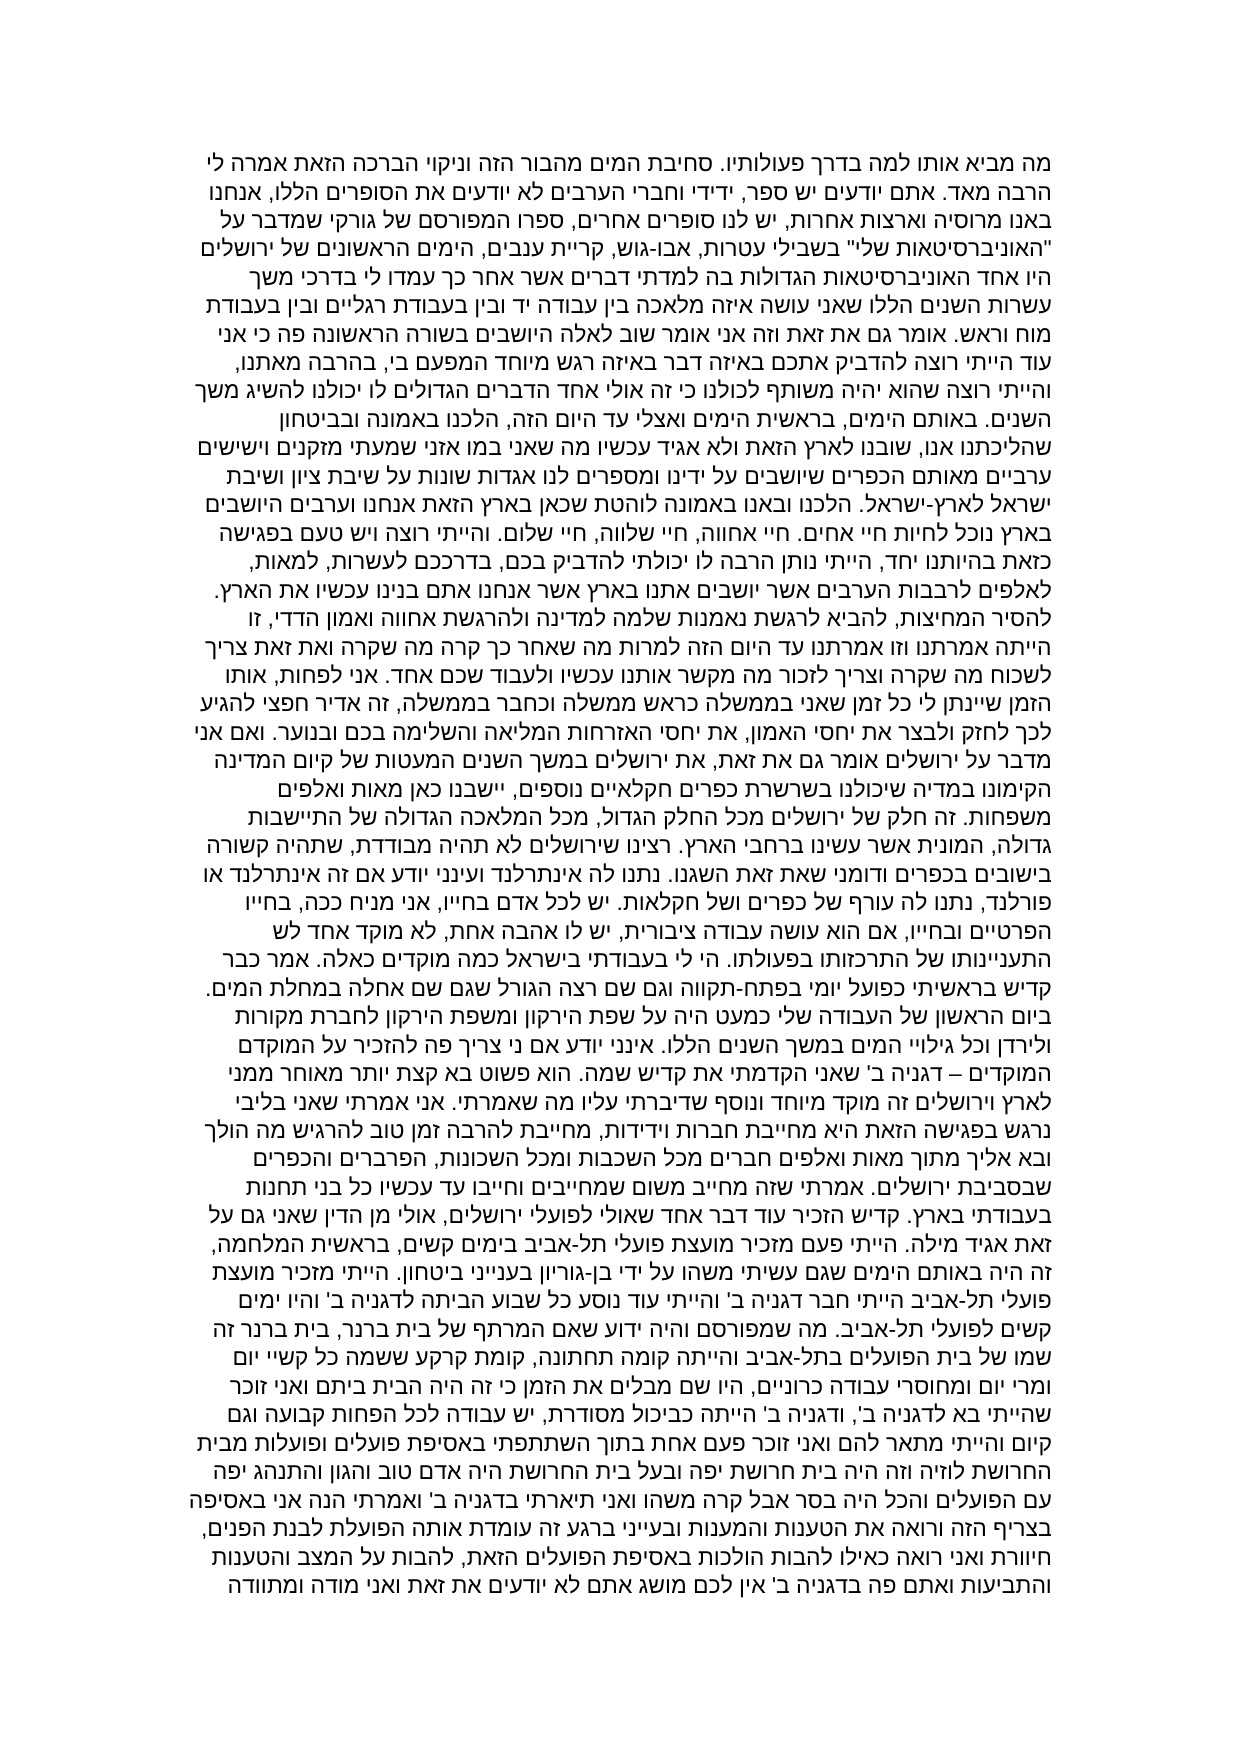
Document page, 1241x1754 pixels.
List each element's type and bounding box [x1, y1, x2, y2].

text [187, 150, 1053, 1598]
